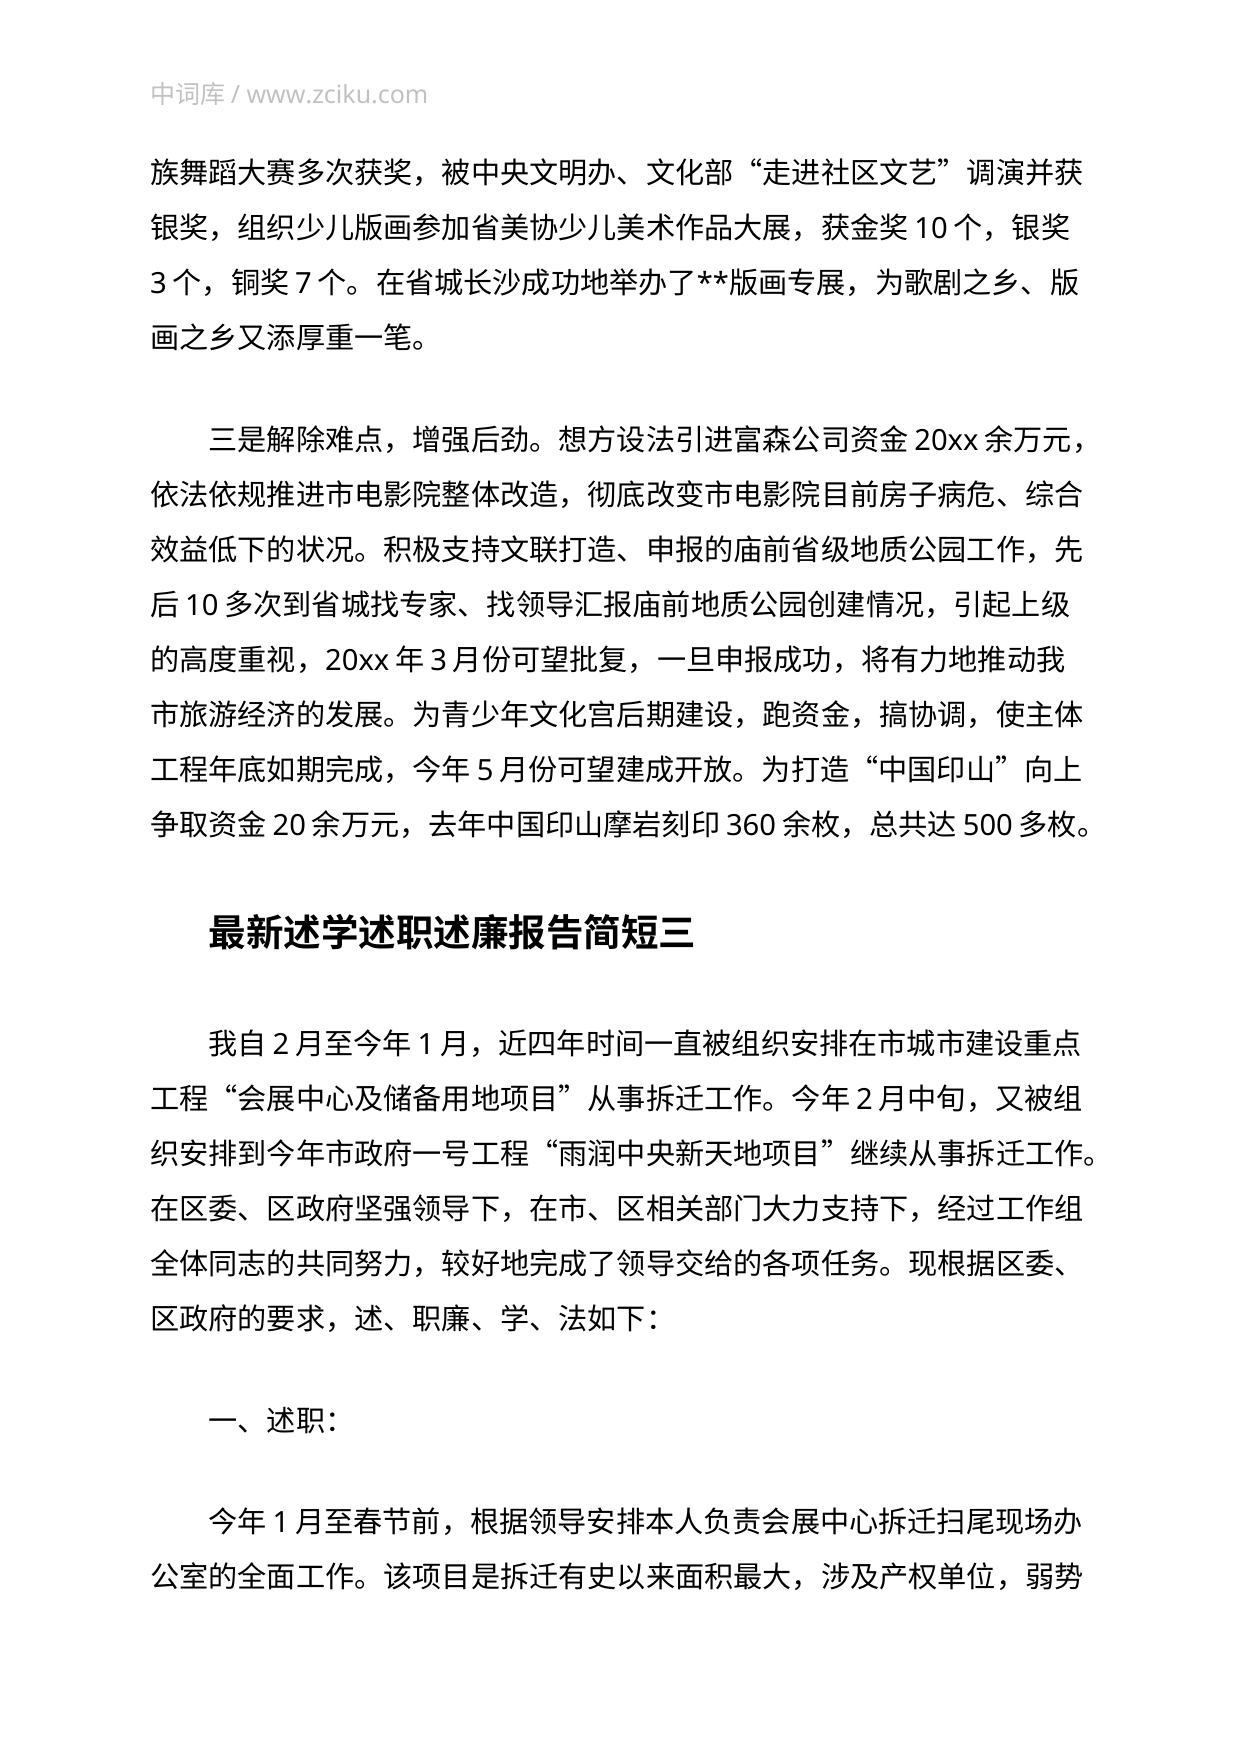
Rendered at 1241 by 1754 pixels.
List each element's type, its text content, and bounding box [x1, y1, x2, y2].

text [150, 1499, 1090, 1596]
text 我自2月至今年1月，近四年时间一直被组织安排在市城市建设重点工程“会展中心及储备用地项目”从事拆迁工作。今年2月中旬，又被组织安排到今年市政府一号工程“雨润中央新天地项目”继续从事拆迁工作。在区委、区政府坚强领导下，在市、区相关部门大力支持下，经过工作组全体同志的共同努力，较好地完成了领导交给的各项任务。现根据区委、区政府的要求，述、职廉、学、法如下： [150, 1021, 1090, 1338]
text 最新述学述职述廉报告简短三 [150, 903, 1090, 958]
text 三是解除难点，增强后劲。想方设法引进富森公司资金20xx余万元，依法依规推进市电影院整体改造，彻底改变市电影院目前房子病危、综合效益低下的状况。积极支持文联打造、申报的庙前省级地质公园工作，先后10多次到省城找专家、找领导汇报庙前地质公园创建情况，引起上级的高度重视，20xx年3月份可望批复，一旦申报成功，将有力地推动我市旅游经济的发展。为青少年文化宫后期建设，跑资金，搞协调，使主体工程年底如期完成，今年5月份可望建成开放。为打造“中国印山”向上争取资金20余万元，去年中国印山摩岩刻印360余枚，总共达500多枚。 [150, 417, 1090, 844]
text 一、述职： [150, 1397, 1090, 1439]
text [150, 150, 1090, 357]
